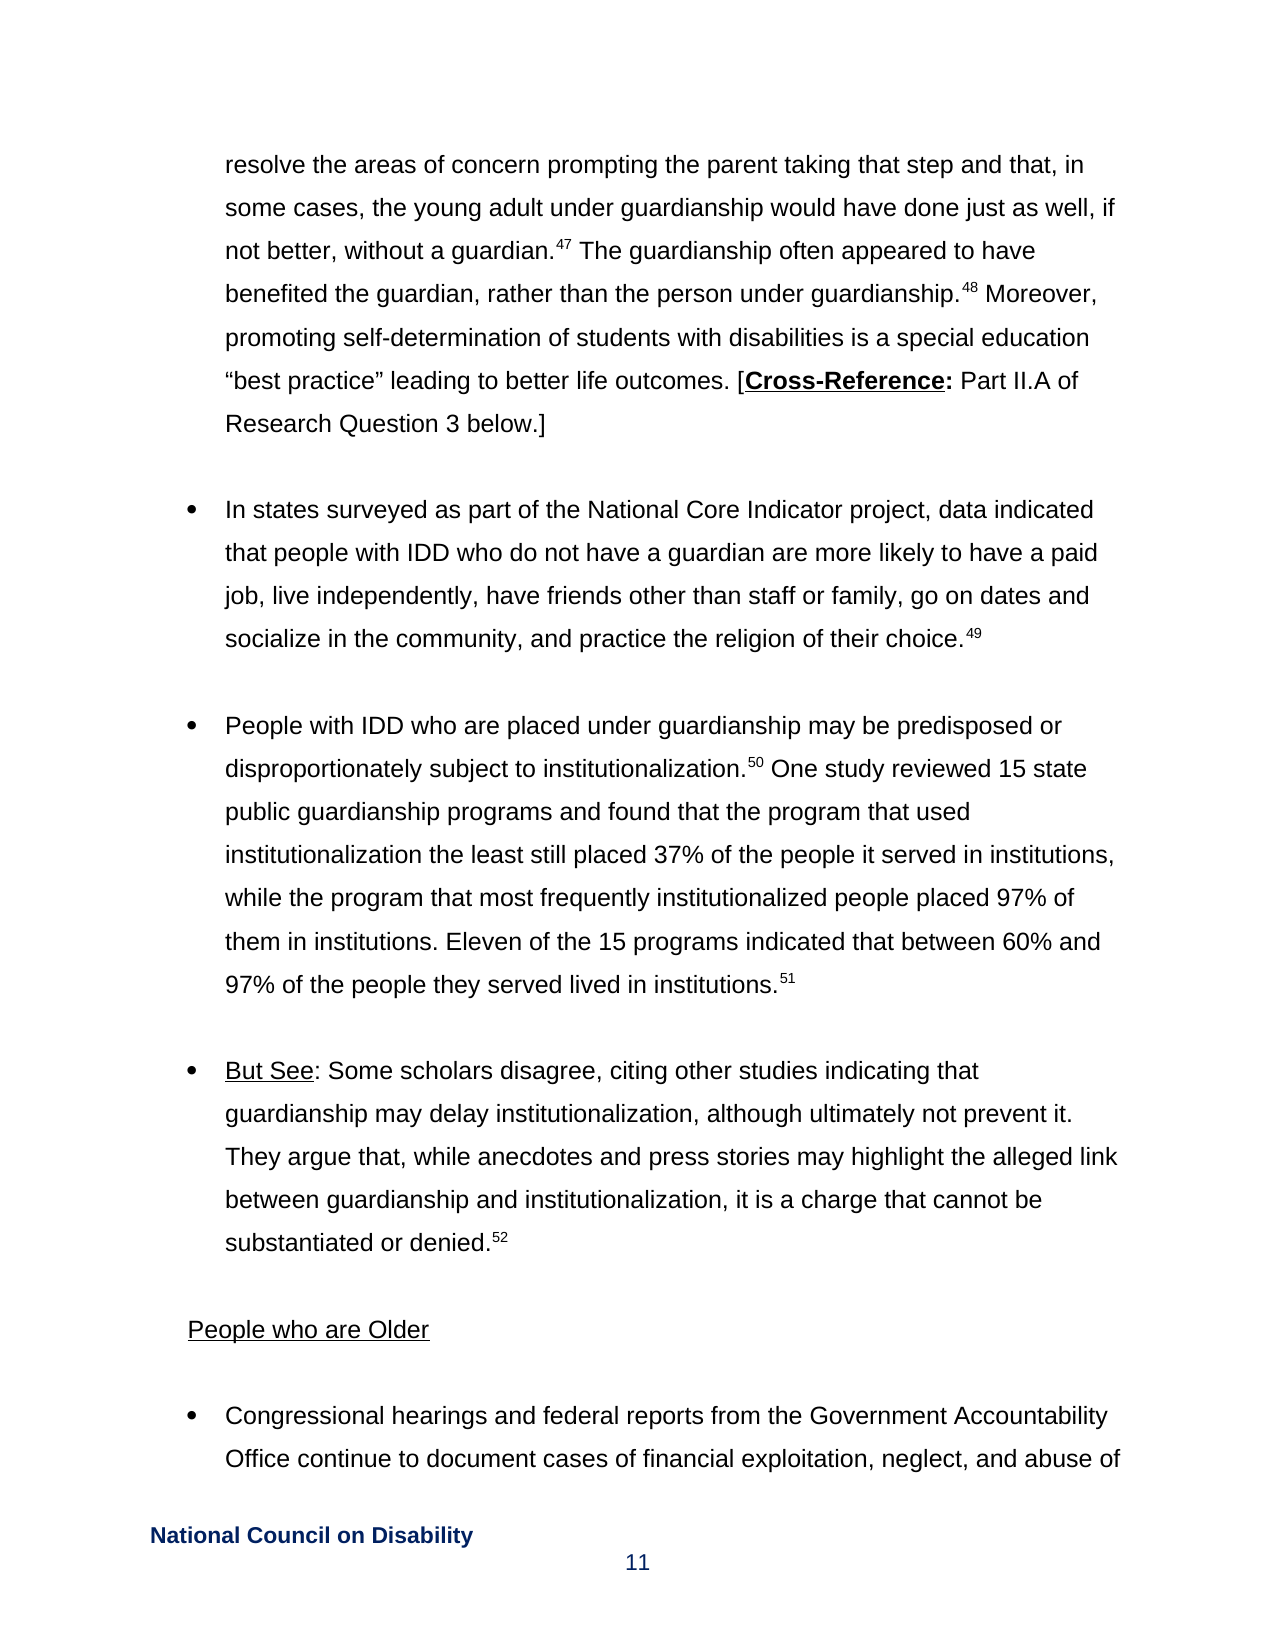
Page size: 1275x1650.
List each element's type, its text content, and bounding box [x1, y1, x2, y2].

list People with IDD who are placed under guardianship may be predisposed or disproportionately subject to institutionalization. One study reviewed 15 state public guardianship programs and found that the program that used institutionalization the least still placed 37% of the people it served in institutions, while the program that most frequently institutionalized people placed 97% of them in institutions. Eleven of the 15 programs indicated that between 60% and 97% of the people they served lived in institutions. [187, 711, 1125, 998]
list But See: Some scholars disagree, citing other studies indicating that guardianship may delay institutionalization, although ultimately not prevent it. They argue that, while anecdotes and press stories may highlight the alleged link between guardianship and institutionalization, it is a charge that cannot be substantiated or denied. [187, 1056, 1125, 1257]
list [187, 150, 1125, 437]
text People who are Older [187, 1315, 1125, 1343]
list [187, 1401, 1125, 1473]
list In states surveyed as part of the National Core Indicator project, data indicated that people with IDD who do not have a guardian are more likely to have a paid job, live independently, have friends other than staff or family, go on dates and socialize in the community, and practice the religion of their choice. [187, 495, 1125, 653]
